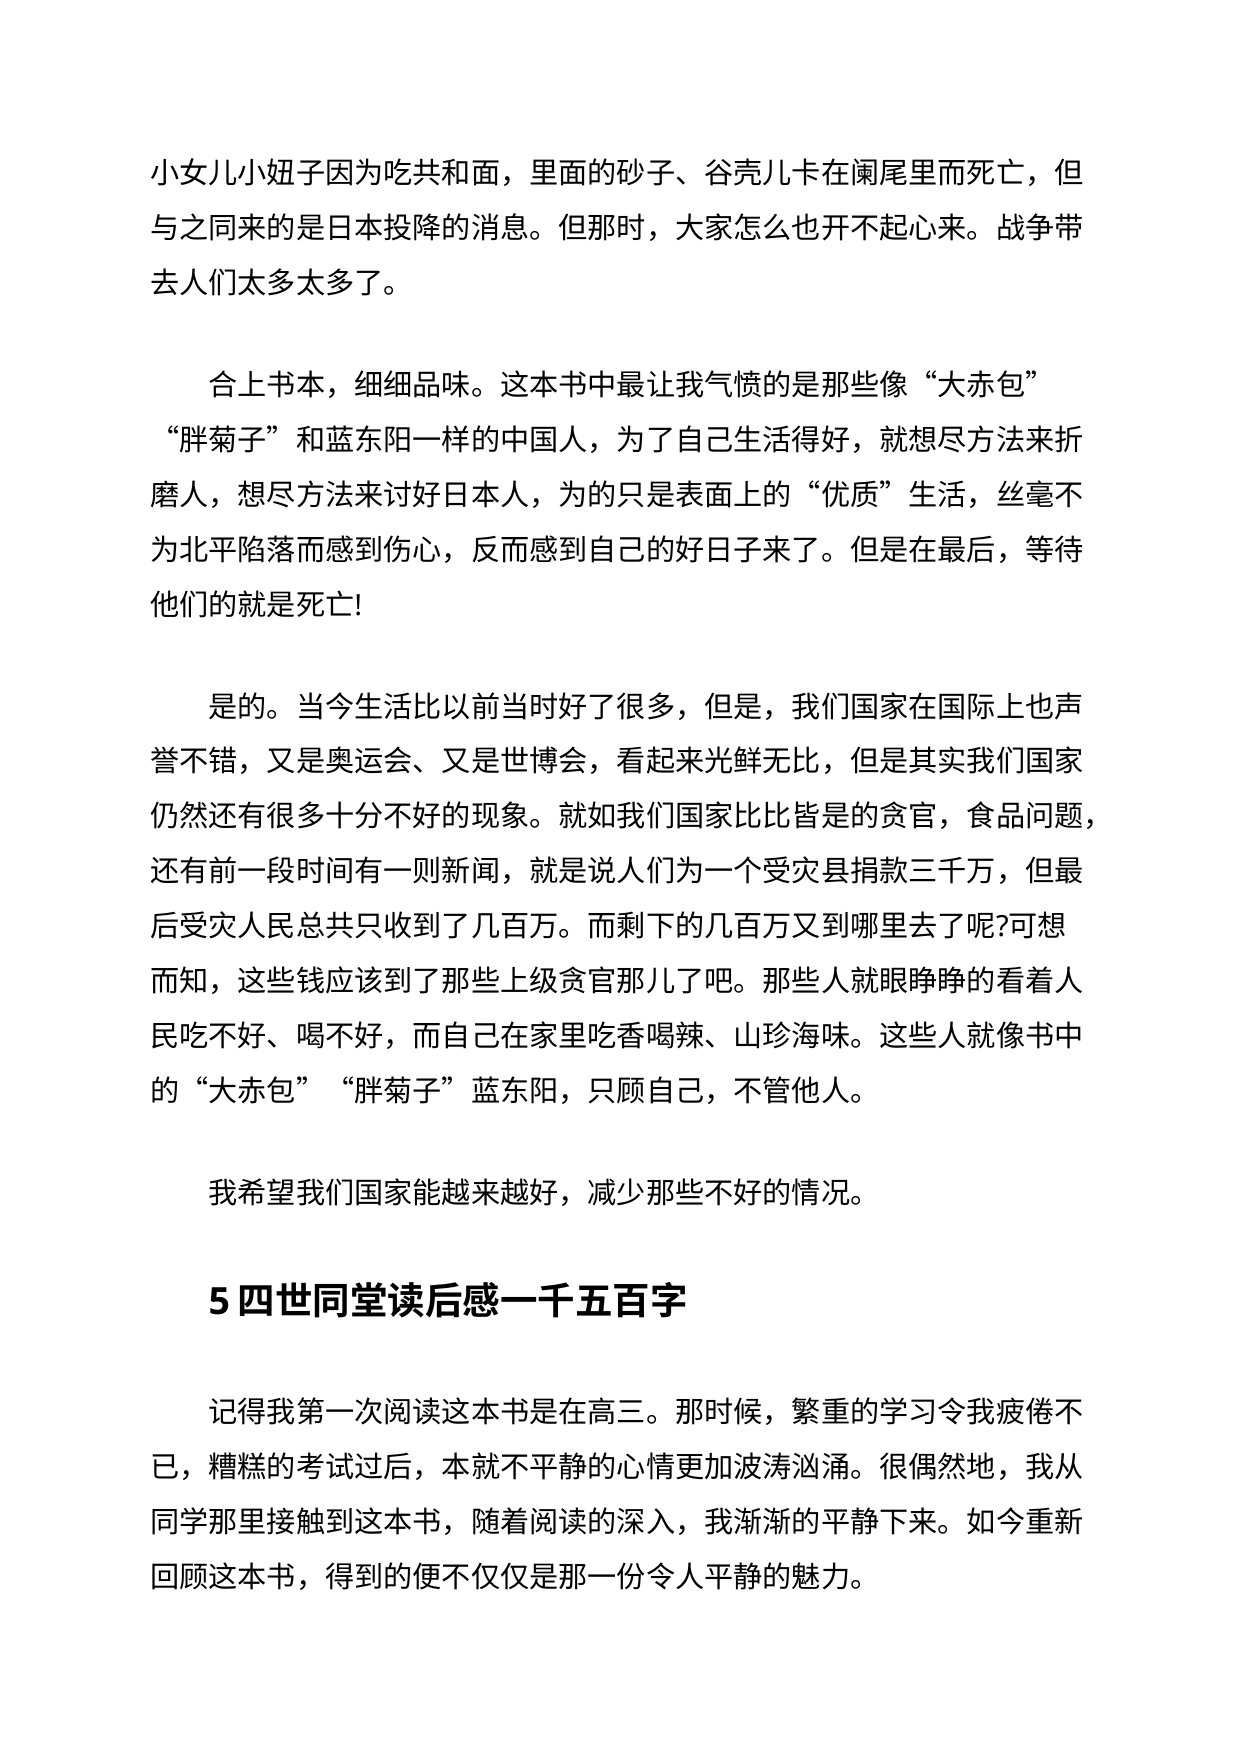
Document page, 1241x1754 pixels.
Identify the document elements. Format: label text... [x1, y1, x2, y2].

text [150, 150, 1090, 302]
text 5四世同堂读后感一千五百字 [150, 1271, 1090, 1326]
text 是的。当今生活比以前当时好了很多，但是，我们国家在国际上也声誉不错，又是奥运会、又是世博会，看起来光鲜无比，但是其实我们国家仍然还有很多十分不好的现象。就如我们国家比比皆是的贪官，食品问题，还有前一段时间有一则新闻，就是说人们为一个受灾县捐款三千万，但最后受灾人民总共只收到了几百万。而剩下的几百万又到哪里去了呢?可想而知，这些钱应该到了那些上级贪官那儿了吧。那些人就眼睁睁的看着人民吃不好、喝不好，而自己在家里吃香喝辣、山珍海味。这些人就像书中的“大赤包”“胖菊子”蓝东阳，只顾自己，不管他人。 [150, 683, 1090, 1110]
text 合上书本，细细品味。这本书中最让我气愤的是那些像“大赤包”“胖菊子”和蓝东阳一样的中国人，为了自己生活得好，就想尽方法来折磨人，想尽方法来讨好日本人，为的只是表面上的“优质”生活，丝毫不为北平陷落而感到伤心，反而感到自己的好日子来了。但是在最后，等待他们的就是死亡! [150, 362, 1090, 623]
text 记得我第一次阅读这本书是在高三。那时候，繁重的学习令我疲倦不已，糟糕的考试过后，本就不平静的心情更加波涛汹涌。很偶然地，我从同学那里接触到这本书，随着阅读的深入，我渐渐的平静下来。如今重新回顾这本书，得到的便不仅仅是那一份令人平静的魅力。 [150, 1389, 1090, 1596]
text 我希望我们国家能越来越好，减少那些不好的情况。 [150, 1169, 1090, 1212]
